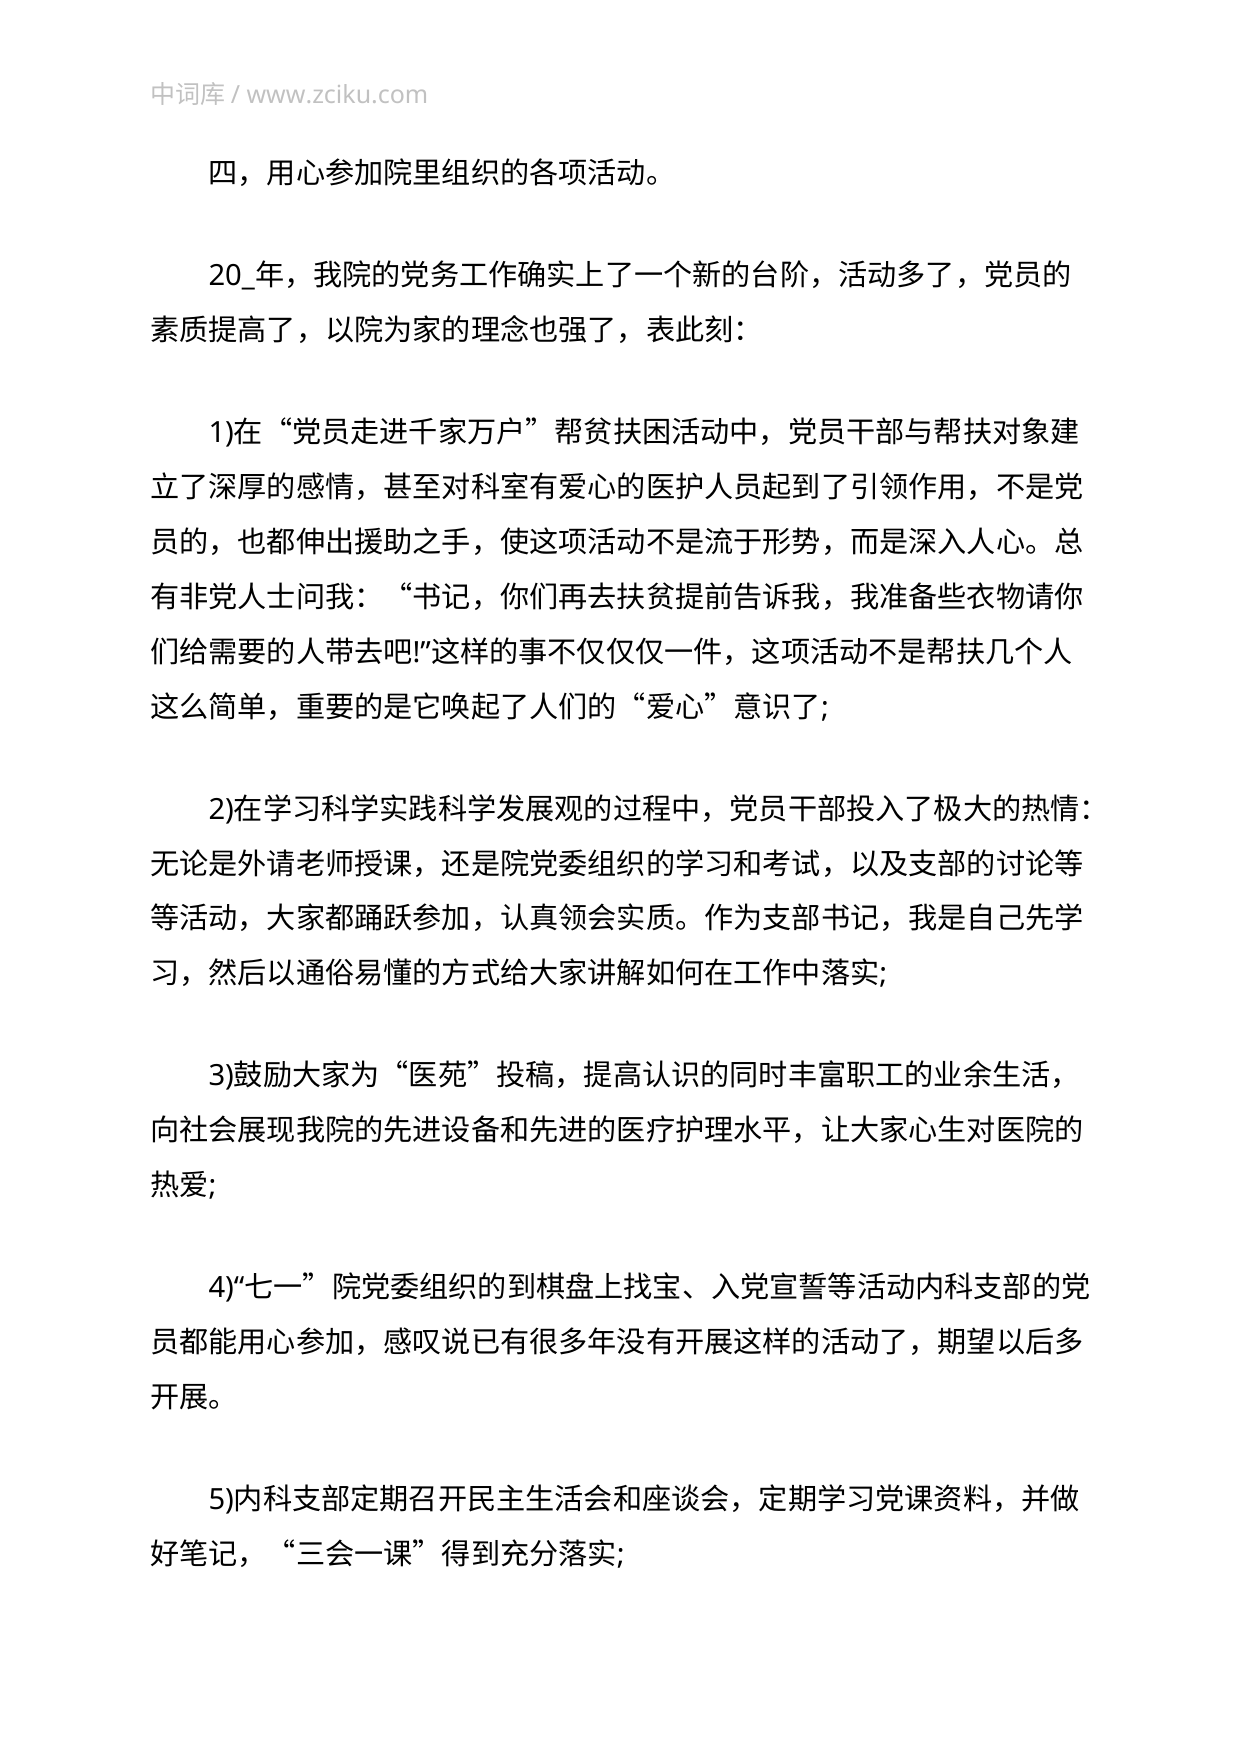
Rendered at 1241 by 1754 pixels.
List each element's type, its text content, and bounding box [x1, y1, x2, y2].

text 4)“七一”院党委组织的到棋盘上找宝、入党宣誓等活动内科支部的党员都能用心参加，感叹说已有很多年没有开展这样的活动了，期望以后多开展。 [150, 1264, 1090, 1416]
text 20_年，我院的党务工作确实上了一个新的台阶，活动多了，党员的素质提高了，以院为家的理念也强了，表此刻： [150, 252, 1090, 349]
text 1)在“党员走进千家万户”帮贫扶困活动中，党员干部与帮扶对象建立了深厚的感情，甚至对科室有爱心的医护人员起到了引领作用，不是党员的，也都伸出援助之手，使这项活动不是流于形势，而是深入人心。总有非党人士问我：“书记，你们再去扶贫提前告诉我，我准备些衣物请你们给需要的人带去吧!”这样的事不仅仅仅一件，这项活动不是帮扶几个人这么简单，重要的是它唤起了人们的“爱心”意识了; [150, 408, 1090, 726]
text 2)在学习科学实践科学发展观的过程中，党员干部投入了极大的热情：无论是外请老师授课，还是院党委组织的学习和考试，以及支部的讨论等等活动，大家都踊跃参加，认真领会实质。作为支部书记，我是自己先学习，然后以通俗易懂的方式给大家讲解如何在工作中落实; [150, 785, 1090, 992]
text 3)鼓励大家为“医苑”投稿，提高认识的同时丰富职工的业余生活，向社会展现我院的先进设备和先进的医疗护理水平，让大家心生对医院的热爱; [150, 1052, 1090, 1204]
text 5)内科支部定期召开民主生活会和座谈会，定期学习党课资料，并做好笔记，“三会一课”得到充分落实; [150, 1476, 1090, 1573]
text 四，用心参加院里组织的各项活动。 [150, 150, 1090, 192]
